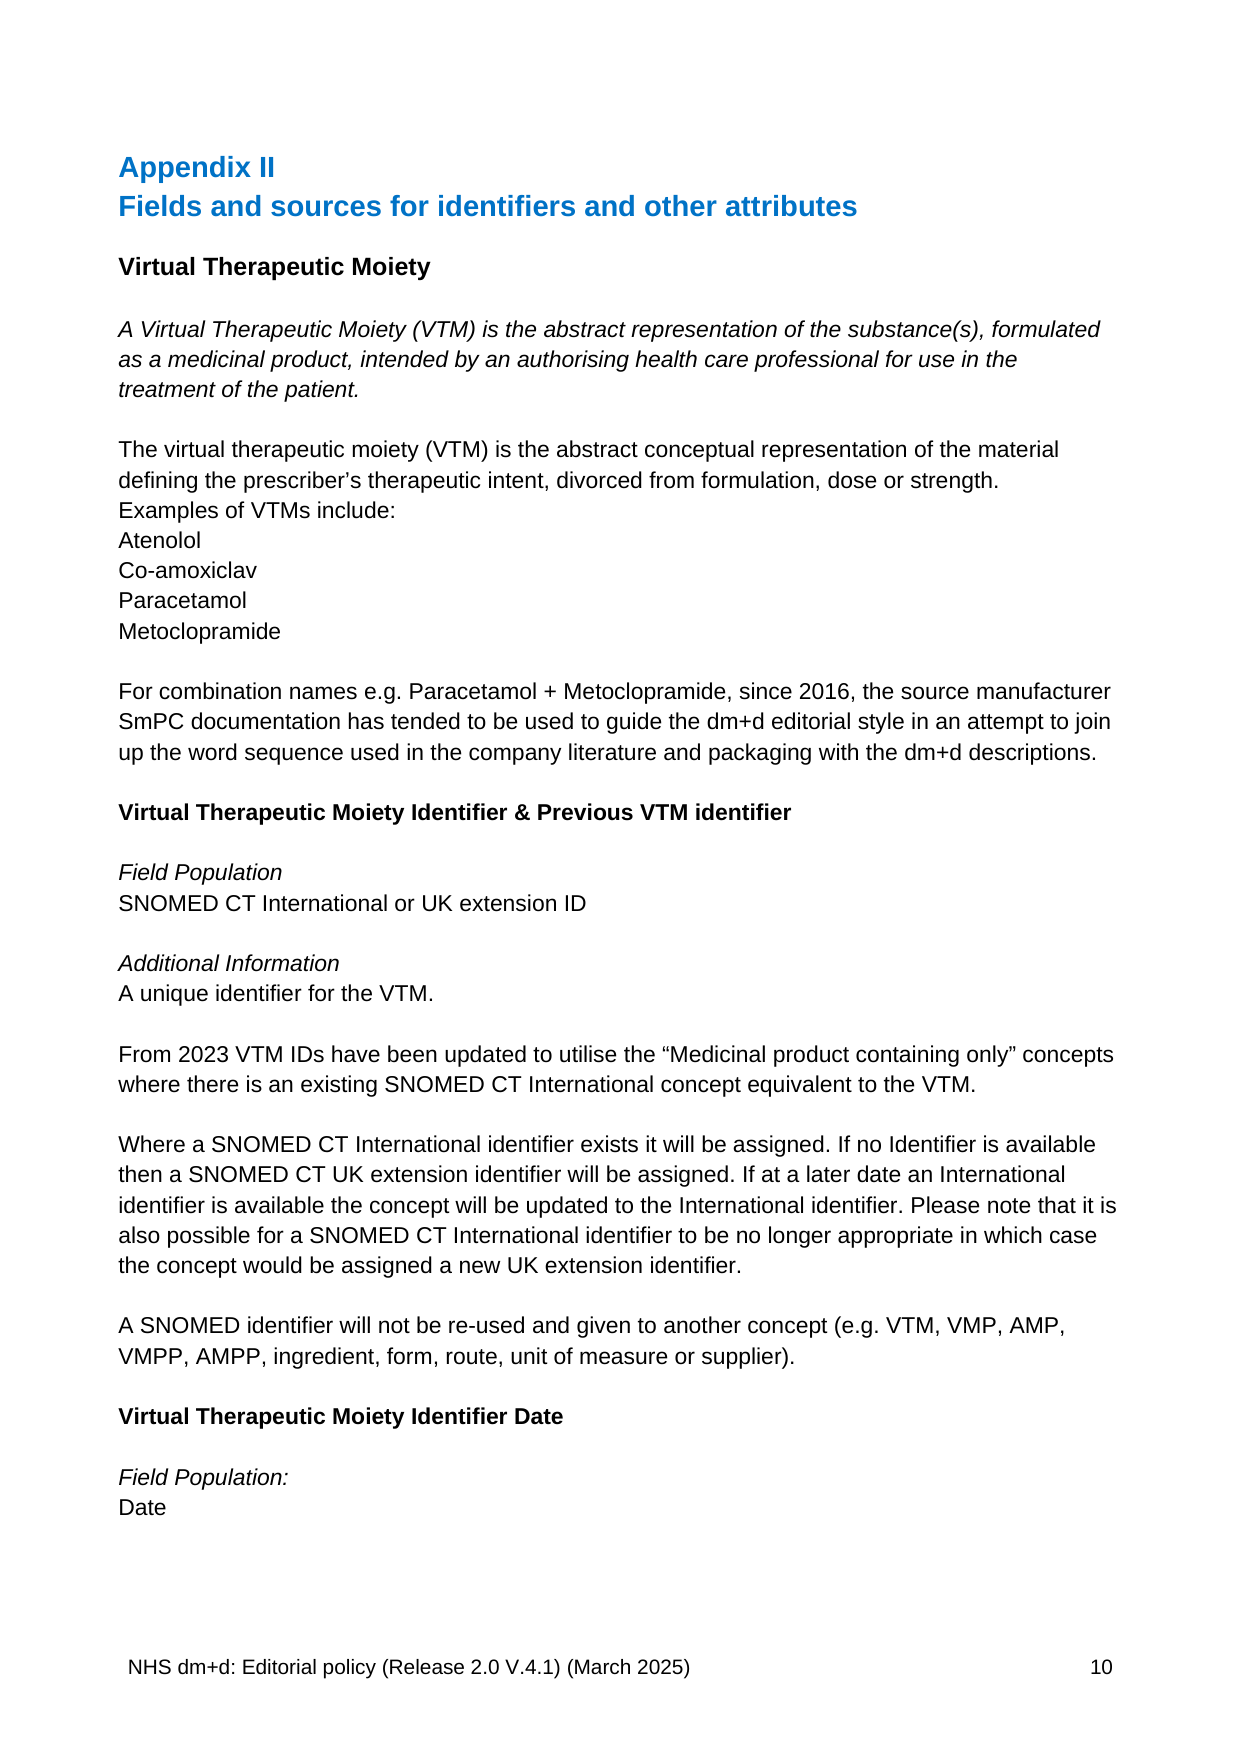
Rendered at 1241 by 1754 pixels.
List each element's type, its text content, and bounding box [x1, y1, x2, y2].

subtitle Fields and sources for identifiers and other attributes [118, 188, 1122, 222]
text For combination names e.g. Paracetamol + Metoclopramide, since 2016, the source manufacturer SmPC documentation has tended to be used to guide the dm+d editorial style in an attempt to join up the word sequence used in the company literature and packaging with the dm+d descriptions. [118, 678, 1122, 765]
text Where a SNOMED CT International identifier exists it will be assigned. If no Identifier is available then a SNOMED CT UK extension identifier will be assigned. If at a later date an International identifier is available the concept will be updated to the International identifier. Please note that it is also possible for a SNOMED CT International identifier to be no longer appropriate in which case the concept would be assigned a new UK extension identifier. [118, 1131, 1122, 1278]
text Field Population [118, 859, 1122, 886]
text A SNOMED identifier will not be re-used and given to another concept (e.g. VTM, VMP, AMP, VMPP, AMPP, ingredient, form, route, unit of measure or supplier). [118, 1312, 1122, 1369]
text Virtual Therapeutic Moiety Identifier & Previous VTM identifier [118, 799, 1122, 825]
text Co-amoxiclav [118, 557, 1122, 583]
subtitle Appendix II [118, 150, 1122, 183]
text From 2023 VTM IDs have been updated to utilise the “Medicinal product containing only” concepts where there is an existing SNOMED CT International concept equivalent to the VTM. [118, 1041, 1122, 1097]
text A unique identifier for the VTM. [118, 980, 1122, 1006]
text Field Population: [118, 1463, 1122, 1490]
subtitle Virtual Therapeutic Moiety [118, 252, 1122, 281]
text The virtual therapeutic moiety (VTM) is the abstract conceptual representation of the material defining the prescriber’s therapeutic intent, divorced from formulation, dose or strength. [118, 436, 1122, 493]
text Atenolol [118, 527, 1122, 553]
text Additional Information [118, 950, 1122, 976]
text A Virtual Therapeutic Moiety (VTM) is the abstract representation of the substance(s), formulated as a medicinal product, intended by an authorising health care professional for use in the treatment of the patient. [118, 316, 1122, 402]
text Date [118, 1494, 1122, 1520]
text SNOMED CT International or UK extension ID [118, 889, 1122, 916]
text Examples of VTMs include: [118, 497, 1122, 523]
text Virtual Therapeutic Moiety Identifier Date [118, 1403, 1122, 1429]
text Paracetamol Metoclopramide [118, 587, 1122, 644]
